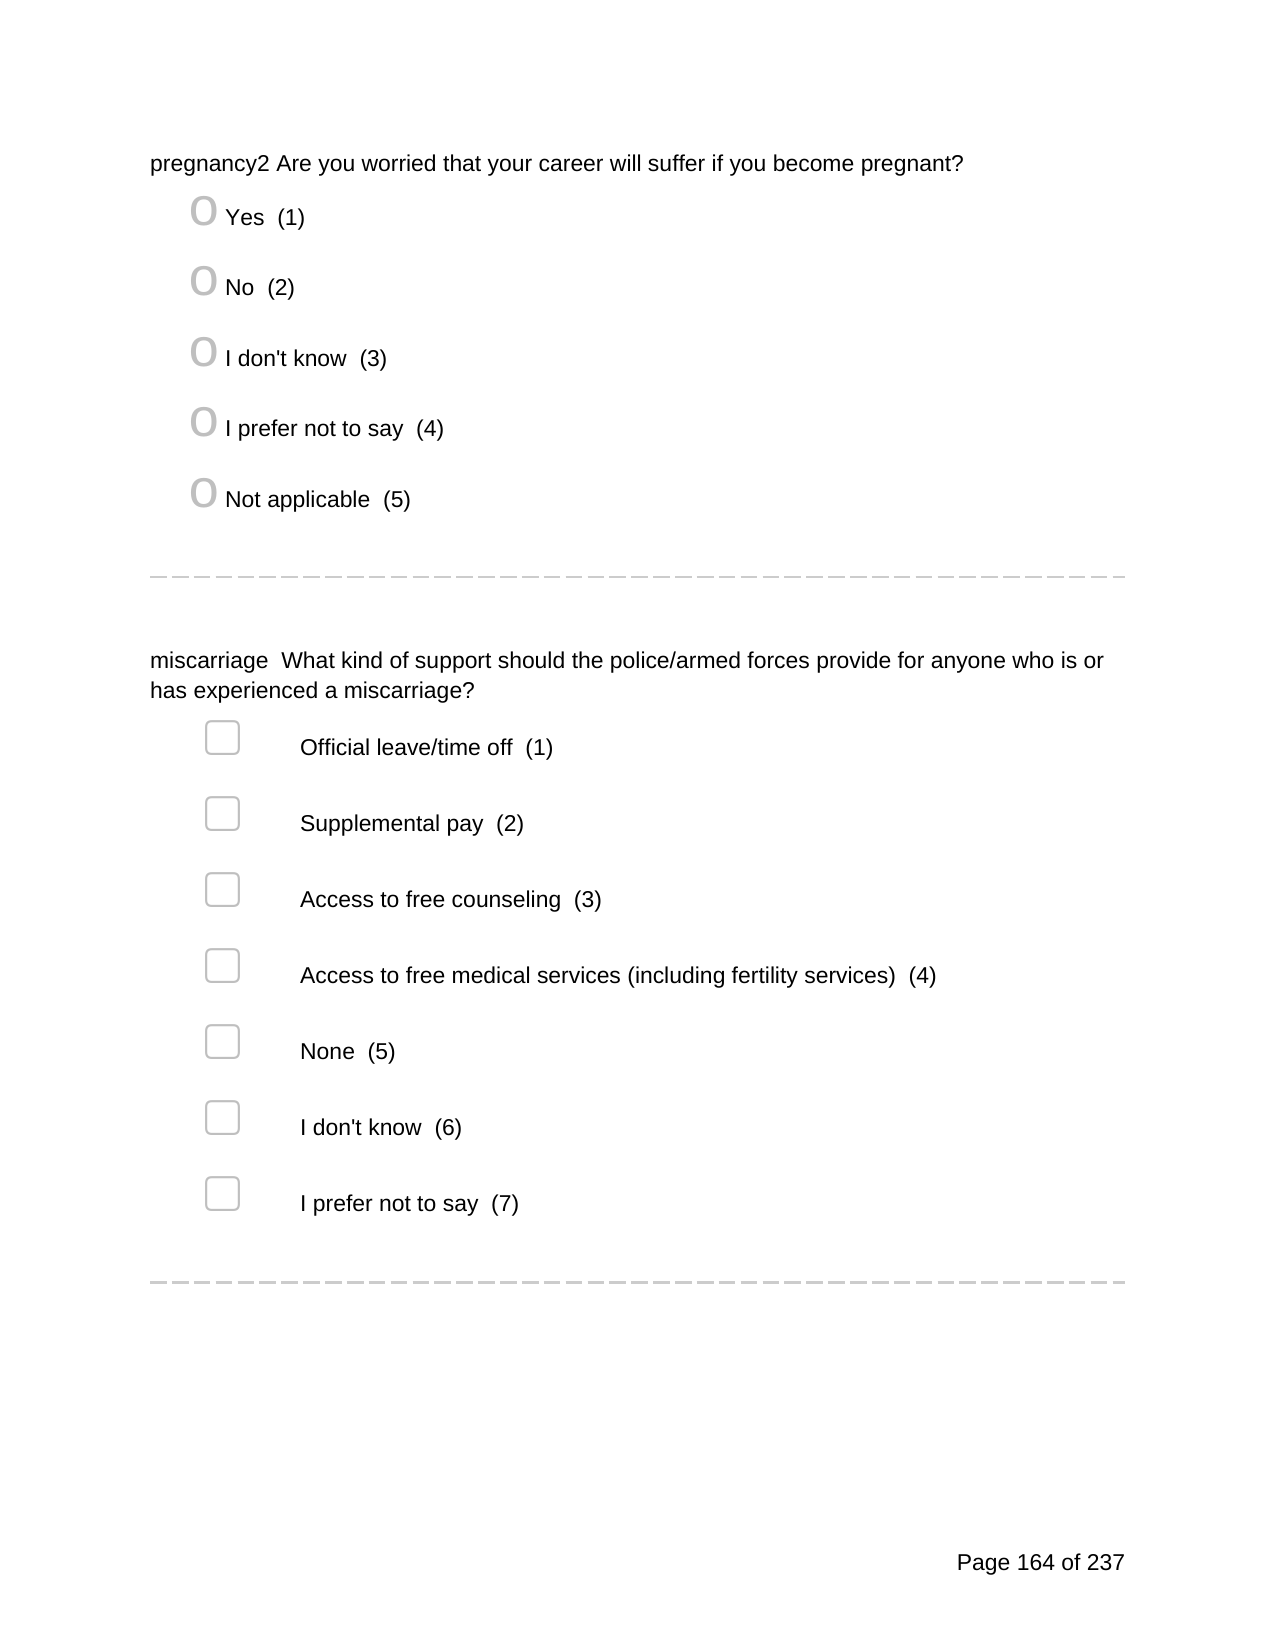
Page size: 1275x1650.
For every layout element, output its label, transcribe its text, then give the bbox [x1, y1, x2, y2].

list Supplemental pay (2) [187, 783, 1125, 849]
list Access to free medical services (including fertility services) (4) [187, 935, 1125, 1001]
list I prefer not to say (4) [187, 392, 1125, 453]
list I don't know (6) [187, 1087, 1125, 1153]
list I prefer not to say (7) [187, 1163, 1125, 1229]
list Not applicable (5) [187, 462, 1125, 524]
list None (5) [187, 1011, 1125, 1077]
text pregnancy2 Are you worried that your career will suffer if you become pregnant? [150, 150, 1125, 176]
list Yes (1) [187, 180, 1125, 242]
list No (2) [187, 251, 1125, 312]
list Access to free counseling (3) [187, 859, 1125, 925]
list Official leave/time off (1) [187, 707, 1125, 773]
text miscarriage What kind of support should the police/armed forces provide for anyone who is or has experienced a miscarriage? [150, 647, 1125, 703]
list I don't know (3) [187, 321, 1125, 383]
